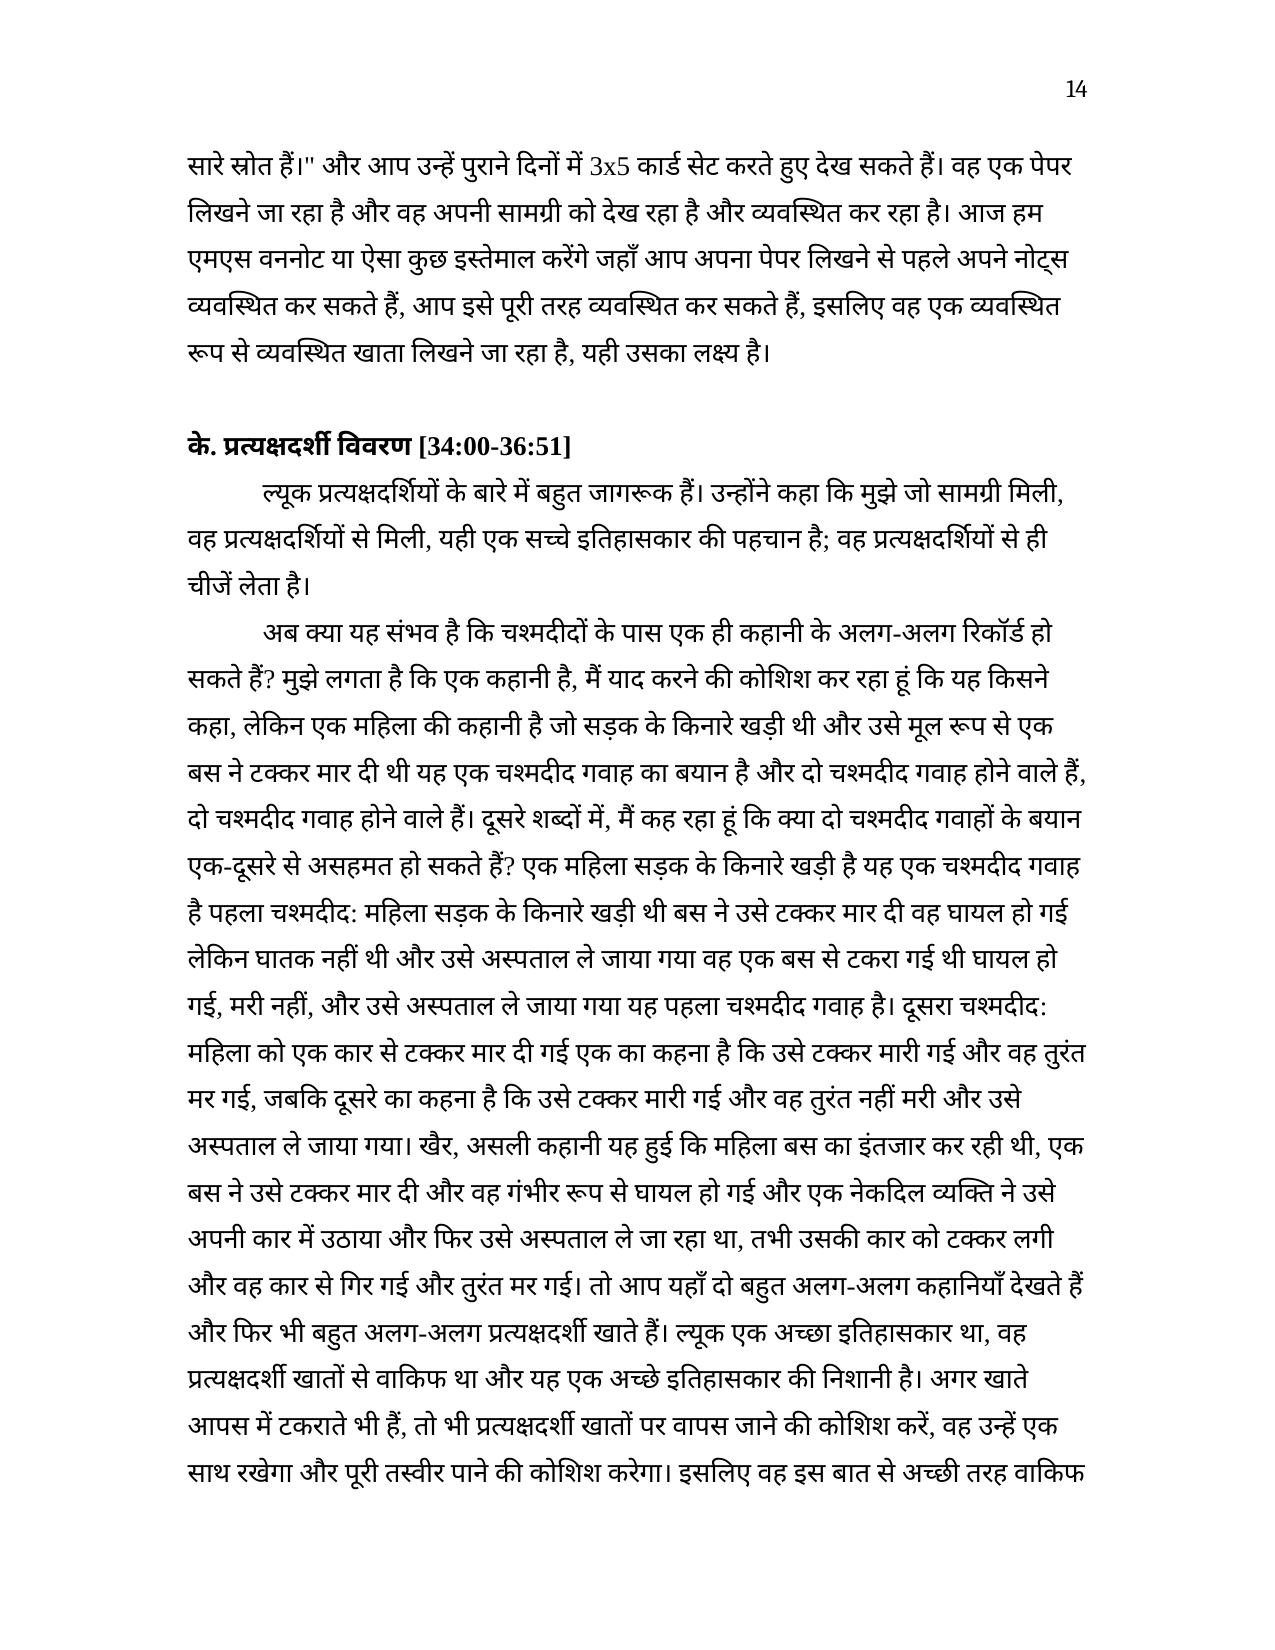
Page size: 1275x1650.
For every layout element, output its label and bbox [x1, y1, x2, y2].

text [187, 150, 1087, 368]
text [187, 430, 1087, 1488]
